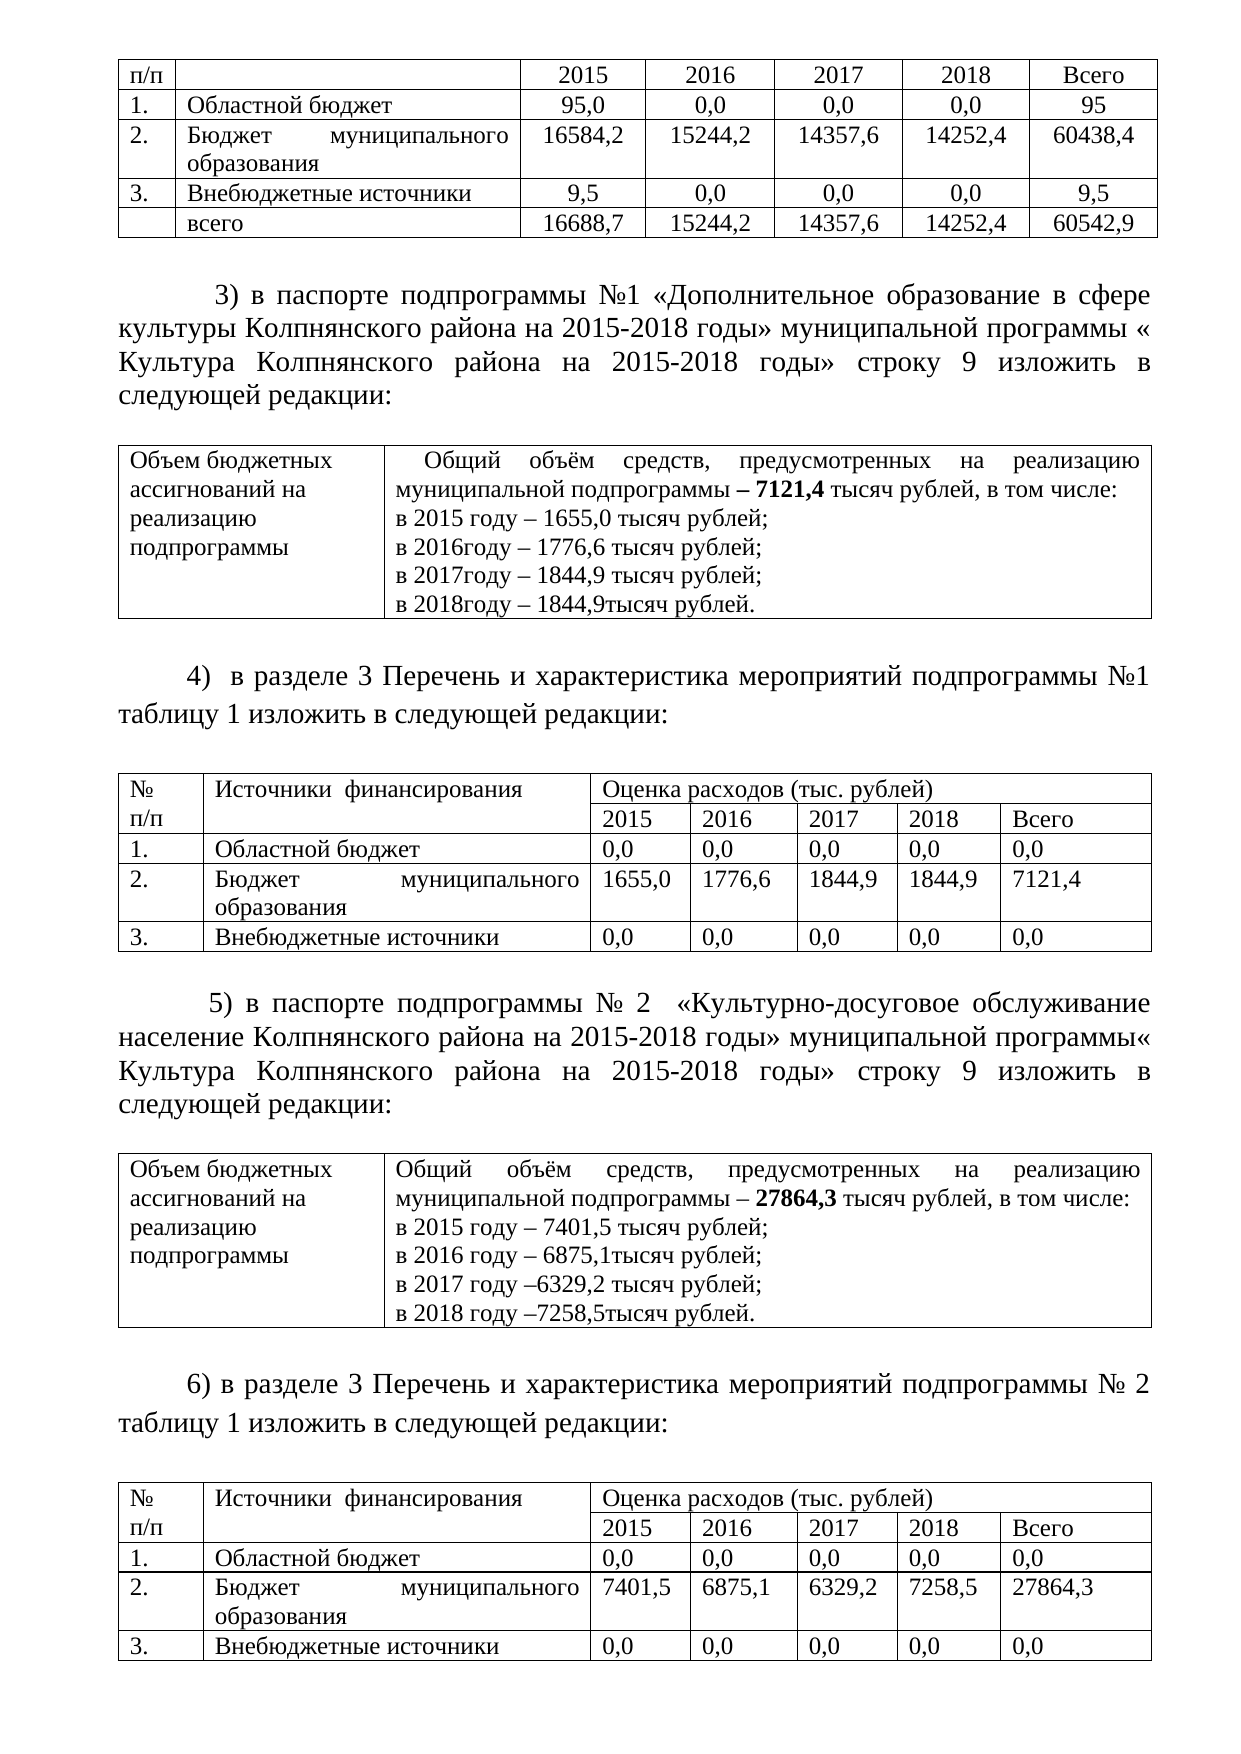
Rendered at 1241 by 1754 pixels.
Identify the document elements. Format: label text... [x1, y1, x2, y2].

table_cell 15244,2 [646, 208, 774, 237]
table_cell 2017 [775, 60, 902, 89]
table_cell 0,0 [591, 834, 690, 863]
table_cell 3. [119, 179, 175, 207]
table_cell 2. [119, 120, 175, 177]
table_header Оценка расходов (тыс. рублей) [591, 1483, 1151, 1512]
table_cell 7258,5 [898, 1573, 1000, 1630]
table_cell 0,0 [1001, 834, 1151, 863]
table_cell Бюджет муниципального образования [204, 1573, 590, 1630]
table_cell 0,0 [691, 922, 797, 951]
table_header Общий объём средств, предусмотренных на реализацию муниципальной подпрограммы – 27864,3 тысяч рублей, в том числе: в 2015 году – 7401,5 тысяч рублей; в 2016 году – 6875,1тысяч рублей; в 2017 году –6329,2 тысяч рублей; в 2018 году –7258,5тысяч рублей. [385, 1154, 1151, 1327]
table_cell 2017 [798, 1513, 897, 1542]
table_cell 0,0 [903, 90, 1029, 119]
table_cell всего [176, 208, 520, 237]
table_cell Областной бюджет [176, 90, 520, 119]
table_cell 0,0 [1001, 1631, 1151, 1660]
table_cell 2015 [591, 804, 690, 833]
table_cell 2016 [691, 804, 797, 833]
table_cell 16584,2 [521, 120, 645, 177]
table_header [176, 60, 520, 89]
table_header № п/п [119, 1483, 203, 1542]
table_cell 2018 [903, 60, 1029, 89]
table_cell Всего [1001, 804, 1151, 833]
table_cell 2015 [521, 60, 645, 89]
text 5) в паспорте подпрограммы № 2 «Культурно-досуговое обслуживание население Колпнянского района на 2015-2018 годы» муниципальной программы« Культура Колпнянского района на 2015-2018 годы» строку 9 изложить в следующей редакции: [118, 986, 1152, 1120]
table_cell 1776,6 [691, 864, 797, 921]
table_cell Бюджет муниципального образования [204, 864, 590, 921]
table_header Источники финансирования [204, 1483, 590, 1542]
table_cell 1844,9 [898, 864, 1000, 921]
table_cell Внебюджетные источники [176, 179, 520, 207]
table_cell 2. [119, 864, 203, 921]
table_cell 14357,6 [775, 208, 902, 237]
table_cell 7121,4 [1001, 864, 1151, 921]
table_cell 9,5 [1030, 179, 1157, 207]
table_cell 7401,5 [591, 1573, 690, 1630]
table_cell 0,0 [1001, 1543, 1151, 1571]
table_cell 0,0 [775, 90, 902, 119]
table_cell 0,0 [798, 1543, 897, 1571]
table_cell 95,0 [521, 90, 645, 119]
table_cell 2018 [898, 1513, 1000, 1542]
table_cell 2016 [646, 60, 774, 89]
table_cell 0,0 [691, 1543, 797, 1571]
table_cell 0,0 [898, 834, 1000, 863]
table_header № п/п [119, 60, 175, 89]
table_cell Всего [1001, 1513, 1151, 1542]
table_cell 14252,4 [903, 208, 1029, 237]
table_cell 16688,7 [521, 208, 645, 237]
table_cell 1. [119, 834, 203, 863]
table_cell 60438,4 [1030, 120, 1157, 177]
table_cell 0,0 [798, 834, 897, 863]
table_cell 0,0 [691, 834, 797, 863]
table_cell Областной бюджет [204, 1543, 590, 1571]
table_header Источники финансирования [204, 774, 590, 833]
table_cell 14252,4 [903, 120, 1029, 177]
table_cell 2018 [898, 804, 1000, 833]
table_cell 6329,2 [798, 1573, 897, 1630]
table_cell 0,0 [591, 922, 690, 951]
table_cell 2016 [691, 1513, 797, 1542]
table_cell 0,0 [646, 179, 774, 207]
table_cell 2015 [591, 1513, 690, 1542]
table_cell Внебюджетные источники [204, 922, 590, 951]
table_header Общий объём средств, предусмотренных на реализацию муниципальной подпрограммы – 7121,4 тысяч рублей, в том числе: в 2015 году – 1655,0 тысяч рублей; в 2016году – 1776,6 тысяч рублей; в 2017году – 1844,9 тысяч рублей; в 2018году – 1844,9тысяч рублей. [385, 446, 1151, 618]
table_cell 2017 [798, 804, 897, 833]
table_cell Внебюджетные источники [204, 1631, 590, 1660]
text 6) в разделе 3 Перечень и характеристика мероприятий подпрограммы № 2 таблицу 1 изложить в следующей редакции: [118, 1366, 1152, 1438]
table_cell 0,0 [691, 1631, 797, 1660]
table_cell 1844,9 [798, 864, 897, 921]
table_cell 0,0 [898, 1631, 1000, 1660]
text 3) в паспорте подпрограммы №1 «Дополнительное образование в сфере культуры Колпнянского района на 2015-2018 годы» муниципальной программы « Культура Колпнянского района на 2015-2018 годы» строку 9 изложить в следующей редакции: [118, 277, 1152, 411]
table_cell 6875,1 [691, 1573, 797, 1630]
table_cell Областной бюджет [204, 834, 590, 863]
table_cell 0,0 [903, 179, 1029, 207]
table_cell 0,0 [798, 922, 897, 951]
table_header Оценка расходов (тыс. рублей) [591, 774, 1151, 803]
table_cell Всего [1030, 60, 1157, 89]
table_cell 14357,6 [775, 120, 902, 177]
table_cell 0,0 [646, 90, 774, 119]
table_cell 0,0 [1001, 922, 1151, 951]
table_cell 0,0 [591, 1631, 690, 1660]
table_cell 1. [119, 90, 175, 119]
table_header Объем бюджетных ассигнований на реализацию подпрограммы [119, 1154, 384, 1327]
table_cell 15244,2 [646, 120, 774, 177]
table_cell 0,0 [775, 179, 902, 207]
table_cell 9,5 [521, 179, 645, 207]
table_cell 95 [1030, 90, 1157, 119]
table_cell 60542,9 [1030, 208, 1157, 237]
table_cell 27864,3 [1001, 1573, 1151, 1630]
table_cell 1655,0 [591, 864, 690, 921]
table_cell 0,0 [798, 1631, 897, 1660]
table_cell 0,0 [591, 1543, 690, 1571]
table_cell Бюджет муниципального образования [176, 120, 520, 177]
table_cell 0,0 [898, 922, 1000, 951]
table_cell 0,0 [898, 1543, 1000, 1571]
table_cell 1. [119, 1543, 203, 1571]
table_cell 2. [119, 1573, 203, 1630]
table_header № п/п [119, 774, 203, 833]
table_cell 3. [119, 1631, 203, 1660]
table_cell [119, 208, 175, 237]
table_header Объем бюджетных ассигнований на реализацию подпрограммы [119, 446, 384, 618]
table_cell 3. [119, 922, 203, 951]
text 4) в разделе 3 Перечень и характеристика мероприятий подпрограммы №1 таблицу 1 изложить в следующей редакции: [118, 658, 1152, 730]
